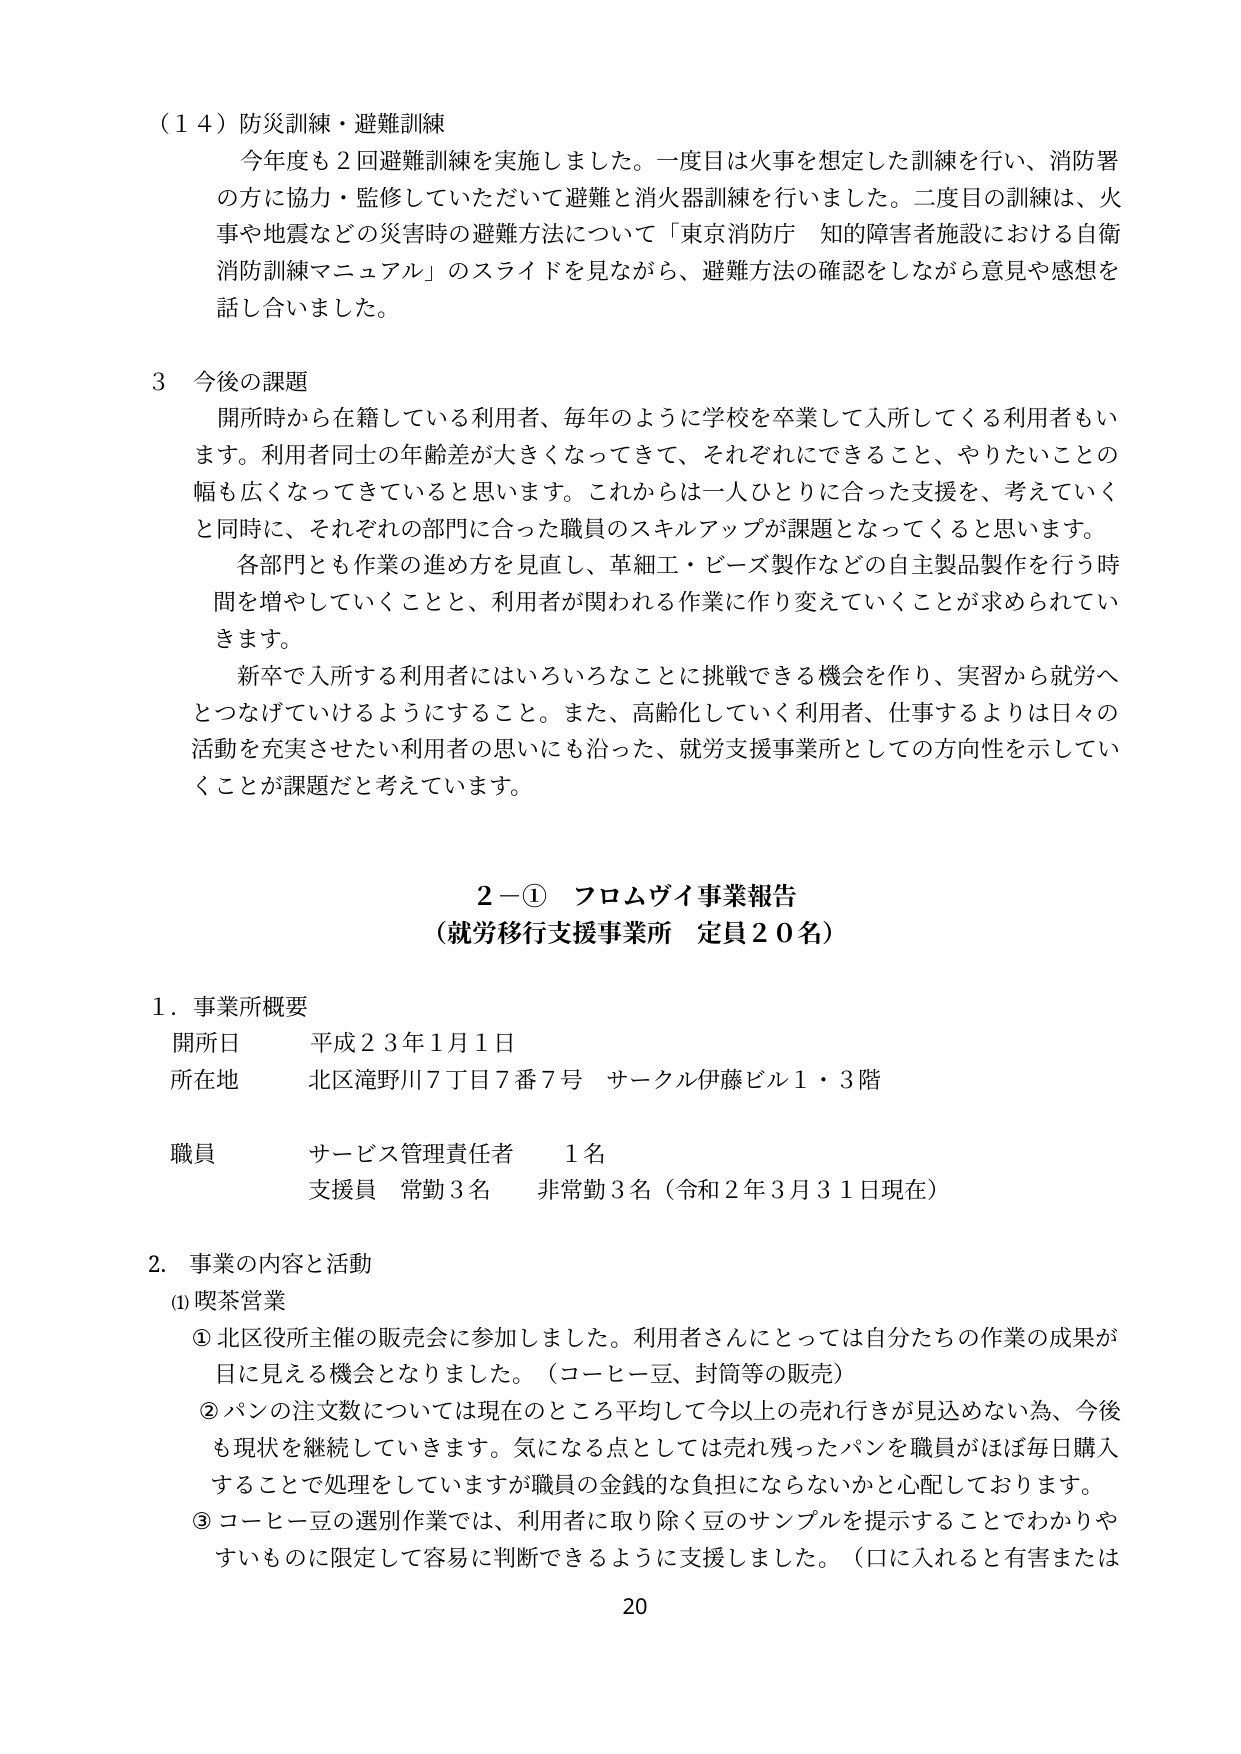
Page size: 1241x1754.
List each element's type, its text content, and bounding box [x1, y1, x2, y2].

text 新卒で入所する利用者にはいろいろなことに挑戦できる機会を作り、実習から就労へとつなげていけるようにすること。また、高齢化していく利用者、仕事するよりは日々の活動を充実させたい利用者の思いにも沿った、就労支援事業所としての方向性を示していくことが課題だと考えています。 [191, 656, 1122, 803]
text ①北区役所主催の販売会に参加しました。利用者さんにとっては自分たちの作業の成果が目に見える機会となりました。（コーヒー豆、封筒等の販売） [191, 1318, 1122, 1391]
text 職員 サービス管理責任者 １名 [148, 1134, 1122, 1171]
text 開所日 平成２３年１月１日 [148, 1024, 1122, 1060]
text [191, 1502, 1122, 1575]
text 所在地 北区滝野川７丁目７番７号 サークル伊藤ビル１・３階 [148, 1060, 1122, 1097]
text 支援員 常勤３名 非常勤３名（令和２年３月３１日現在） [148, 1171, 1122, 1207]
text 2. 事業の内容と活動 [148, 1244, 1122, 1281]
text （就労移行支援事業所 定員２０名） [148, 913, 1122, 950]
text ３ 今後の課題 [148, 362, 1122, 398]
text 各部門とも作業の進め方を見直し、革細工・ビーズ製作などの自主製品製作を行う時間を増やしていくことと、利用者が関われる作業に作り変えていくことが求められていきます。 [213, 546, 1122, 656]
text 開所時から在籍している利用者、毎年のように学校を卒業して入所してくる利用者もいます。利用者同士の年齢差が大きくなってきて、それぞれにできること、やりたいことの幅も広くなってきていると思います。これからは一人ひとりに合った支援を、考えていくと同時に、それぞれの部門に合った職員のスキルアップが課題となってくると思います。 [148, 398, 1122, 546]
text ⑴喫茶営業 [148, 1281, 1122, 1318]
text 今年度も２回避難訓練を実施しました。一度目は火事を想定した訓練を行い、消防署の方に協力・監修していただいて避難と消火器訓練を行いました。二度目の訓練は、火事や地震などの災害時の避難方法について「東京消防庁 知的障害者施設における自衛消防訓練マニュアル」のスライドを見ながら、避難方法の確認をしながら意見や感想を話し合いました。 [148, 141, 1122, 325]
text １．事業所概要 [148, 987, 1122, 1024]
text ２－① フロムヴイ事業報告 [148, 877, 1122, 913]
text ②パンの注文数については現在のところ平均して今以上の売れ行きが見込めない為、今後も現状を継続していきます。気になる点としては売れ残ったパンを職員がほぼ毎日購入することで処理をしていますが職員の金銭的な負担にならないかと心配しております。 [198, 1391, 1122, 1502]
text （１４）防災訓練・避難訓練 [148, 104, 1122, 141]
